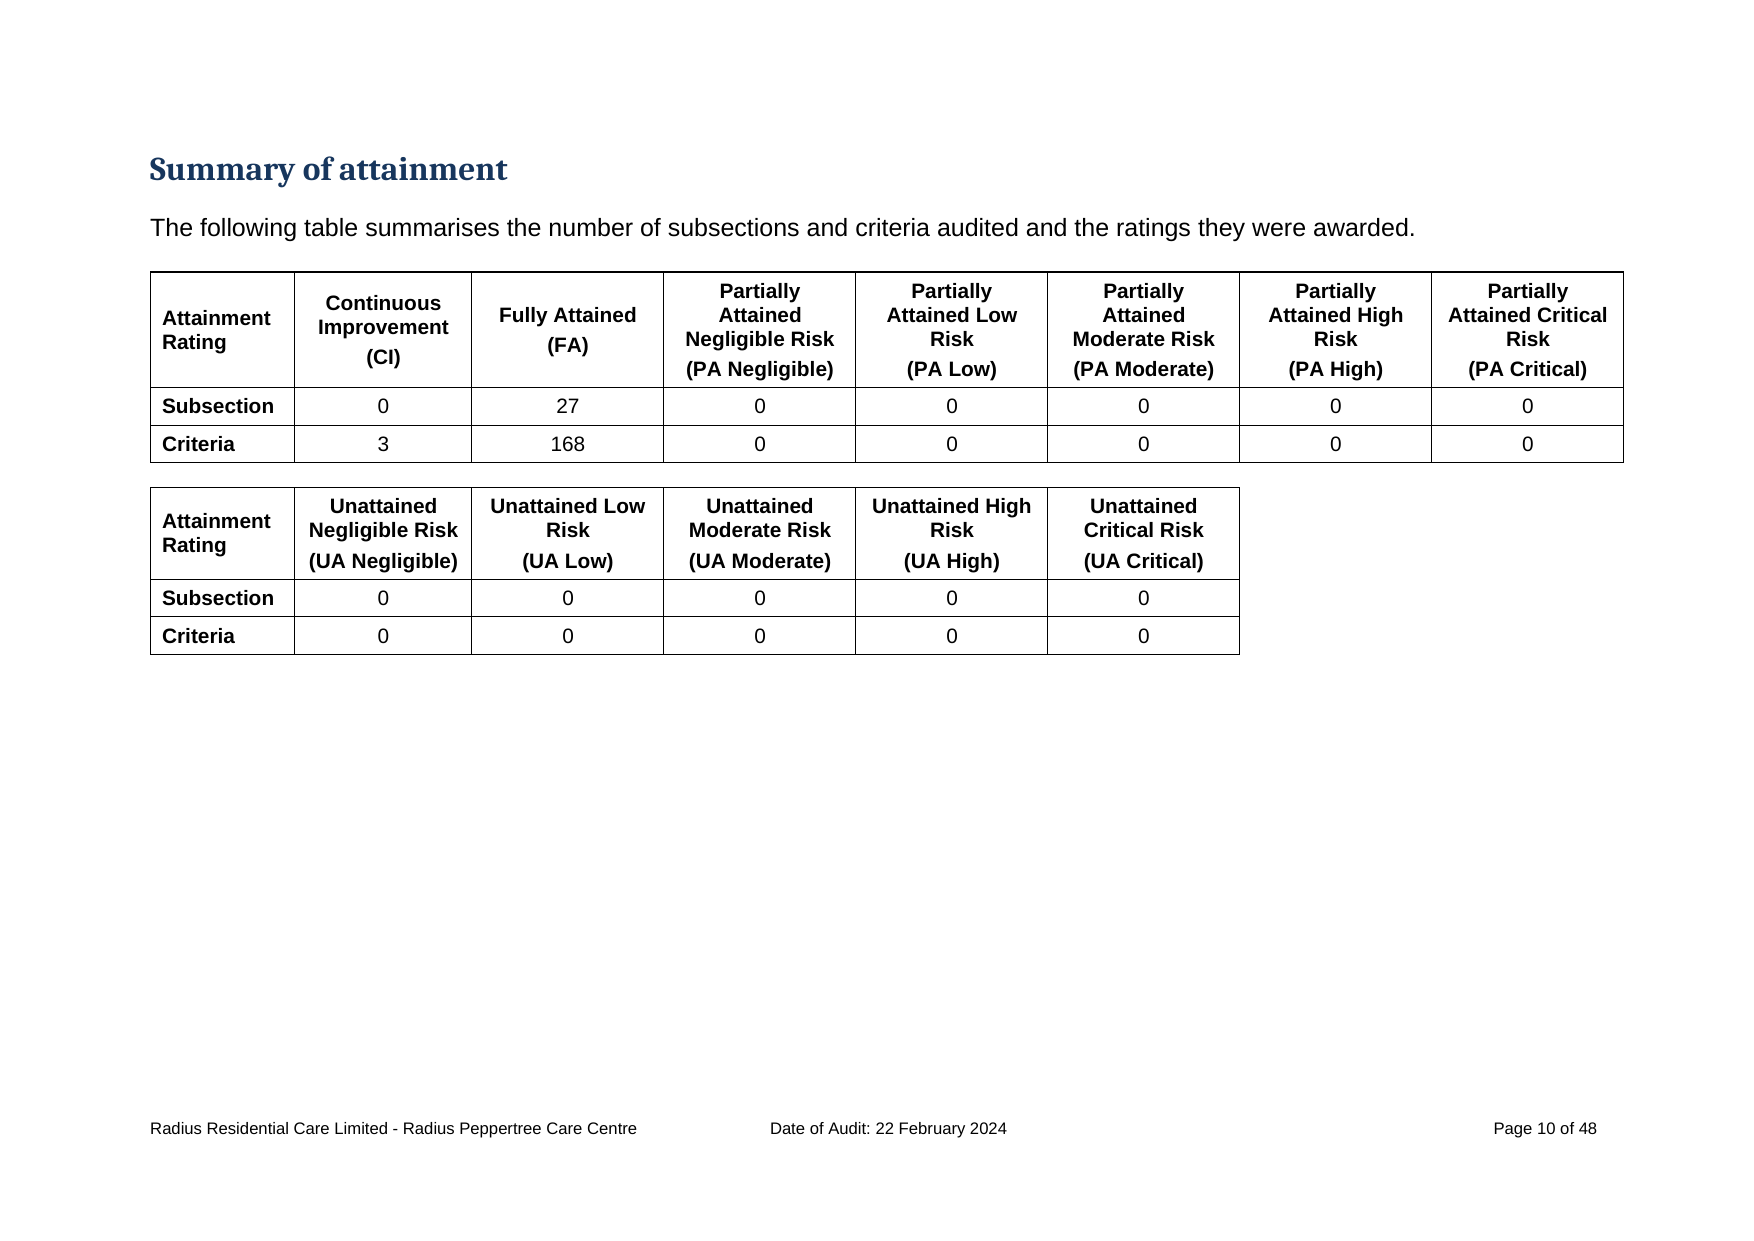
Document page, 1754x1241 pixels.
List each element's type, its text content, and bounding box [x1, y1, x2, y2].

table_header Partially Attained Moderate Risk (PA Moderate) [1048, 273, 1239, 387]
table_header Unattained Low Risk (UA Low) [472, 488, 663, 579]
table_cell 0 [664, 426, 855, 462]
table_cell 168 [472, 426, 663, 462]
table_cell 0 [295, 388, 471, 424]
table_header Partially Attained Critical Risk (PA Critical) [1432, 273, 1623, 387]
table_cell 0 [856, 388, 1047, 424]
table_cell 0 [1240, 388, 1431, 424]
table_header Attainment Rating [151, 488, 294, 579]
table_cell Criteria [151, 617, 294, 654]
table_cell 0 [856, 617, 1047, 654]
table_cell Subsection [151, 580, 294, 616]
table_cell 0 [664, 580, 855, 616]
table_header Unattained Critical Risk (UA Critical) [1048, 488, 1239, 579]
table_cell 27 [472, 388, 663, 424]
table_header Partially Attained Negligible Risk (PA Negligible) [664, 273, 855, 387]
table_header Partially Attained High Risk (PA High) [1240, 273, 1431, 387]
table_cell 0 [472, 580, 663, 616]
table_header Unattained Negligible Risk (UA Negligible) [295, 488, 471, 579]
table_header Unattained High Risk (UA High) [856, 488, 1047, 579]
table_cell 0 [295, 580, 471, 616]
table_header Continuous Improvement (CI) [295, 273, 471, 387]
table_cell 3 [295, 426, 471, 462]
table_cell 0 [664, 617, 855, 654]
table_cell 0 [856, 580, 1047, 616]
table_header Attainment Rating [151, 273, 294, 387]
table_cell 0 [1432, 426, 1623, 462]
table_cell 0 [1240, 426, 1431, 462]
table_cell 0 [1048, 388, 1239, 424]
table_cell 0 [1048, 617, 1239, 654]
table_cell 0 [664, 388, 855, 424]
text The following table summarises the number of subsections and criteria audited and the ratings they were awarded. [150, 213, 1604, 242]
table_cell Criteria [151, 426, 294, 462]
table_header Partially Attained Low Risk (PA Low) [856, 273, 1047, 387]
table_cell Subsection [151, 388, 294, 424]
table_cell 0 [856, 426, 1047, 462]
table_cell 0 [1432, 388, 1623, 424]
table_cell 0 [295, 617, 471, 654]
table_header Unattained Moderate Risk (UA Moderate) [664, 488, 855, 579]
table_cell 0 [1048, 580, 1239, 616]
table_cell 0 [472, 617, 663, 654]
subtitle Summary of attainment [150, 150, 1604, 188]
table_cell 0 [1048, 426, 1239, 462]
table_header Fully Attained (FA) [472, 273, 663, 387]
